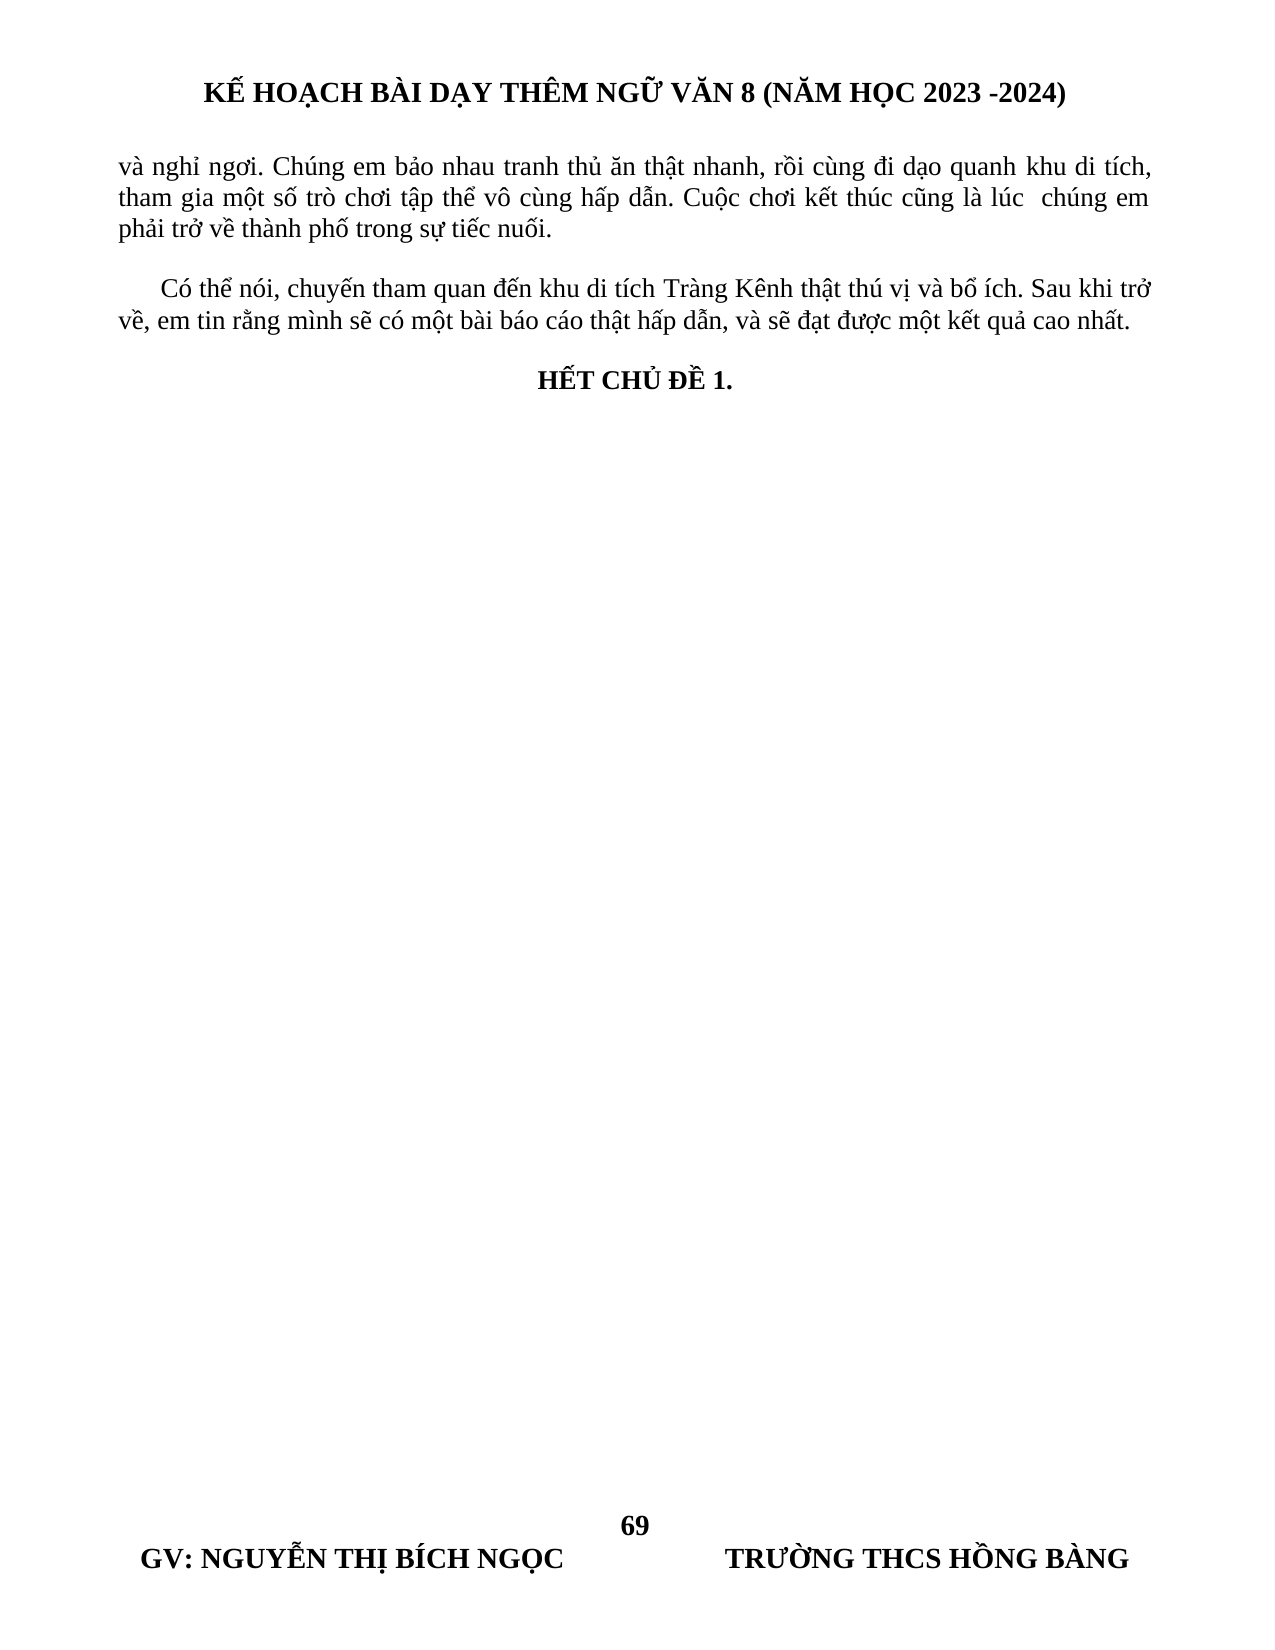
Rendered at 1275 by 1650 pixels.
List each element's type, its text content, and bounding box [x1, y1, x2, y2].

text Có thể nói, chuyến tham quan đến khu di tích Tràng Kênh thật thú vị và bổ ích. Sau khi trở về, em tin rằng mình sẽ có một bài báo cáo thật hấp dẫn, và sẽ đạt được một kết quả cao nhất. [118, 273, 1152, 335]
text HẾT CHỦ ĐỀ 1. [118, 364, 1152, 395]
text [118, 150, 1152, 243]
